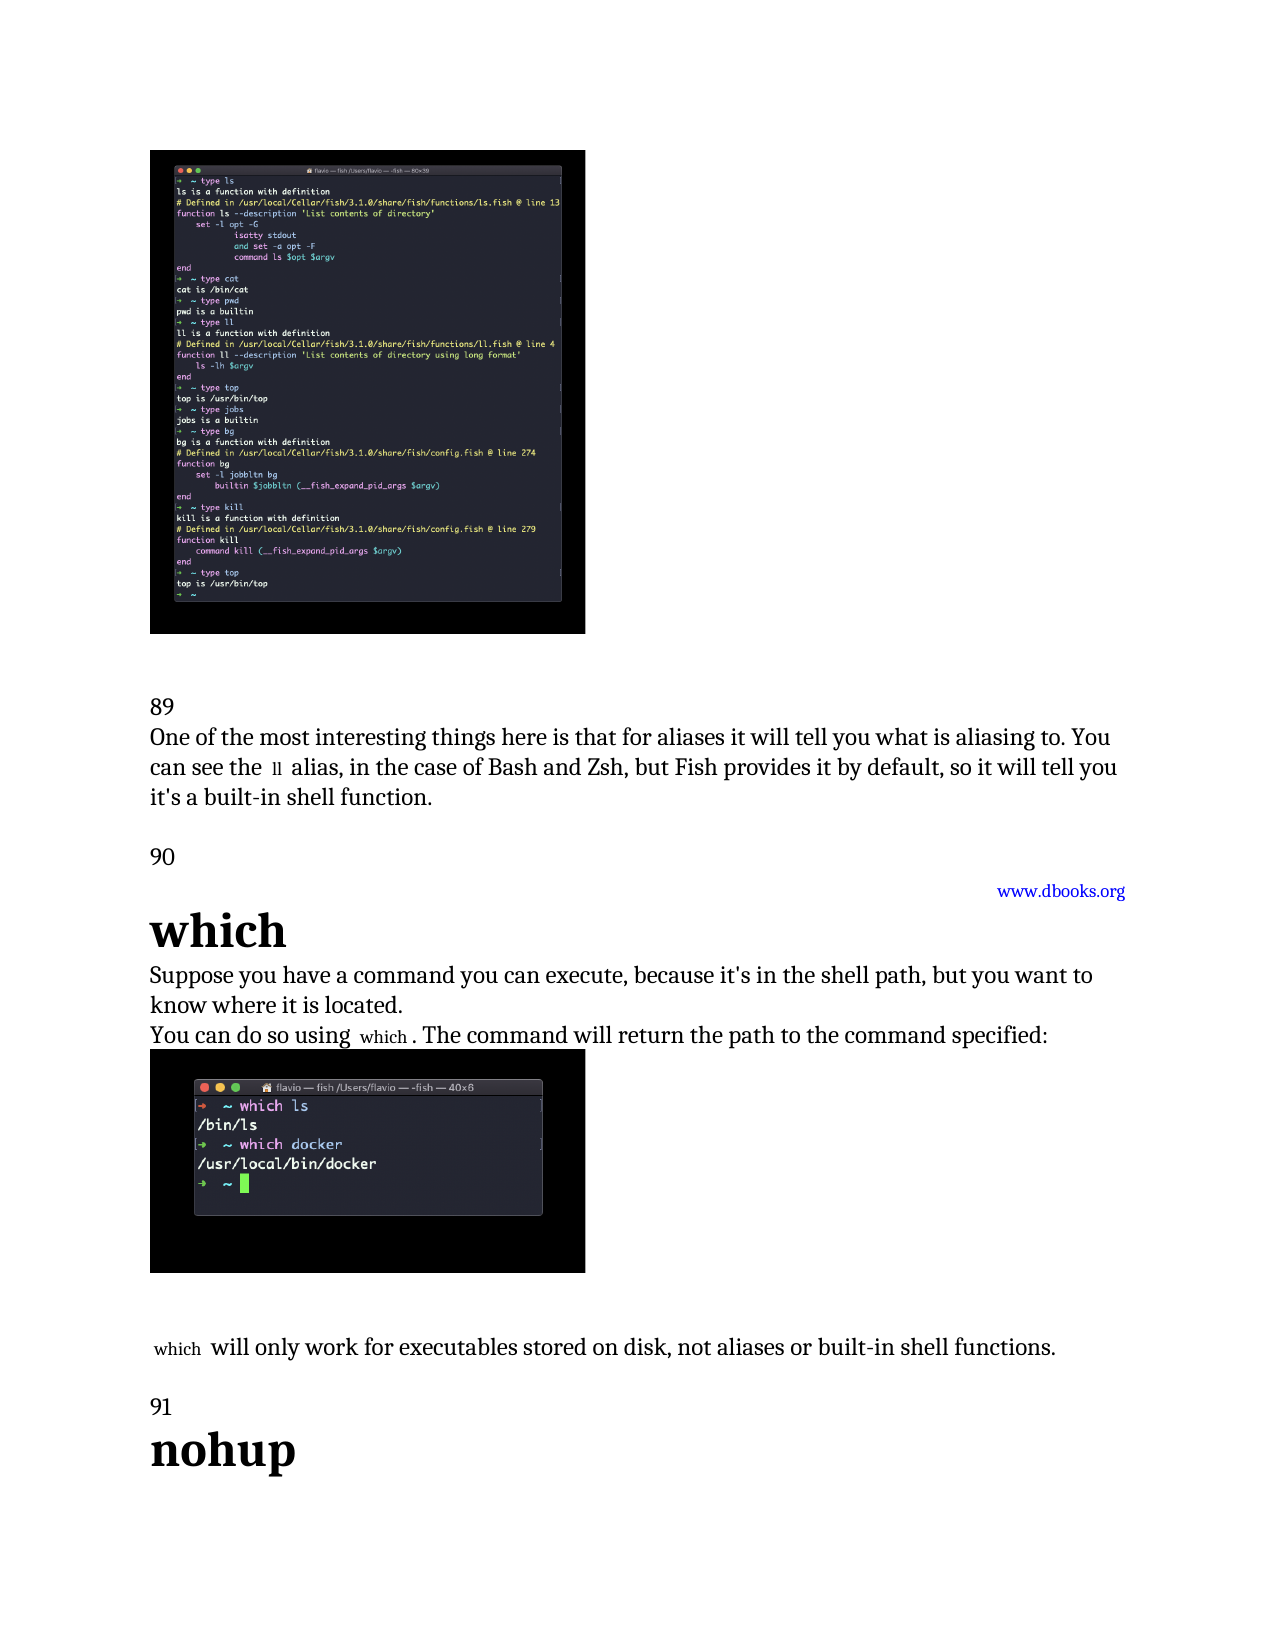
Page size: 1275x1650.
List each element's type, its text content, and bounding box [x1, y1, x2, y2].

text 89 [150, 692, 1125, 722]
text 90 [150, 842, 1125, 872]
text You can do so using which . The command will return the path to the command specified: [150, 1019, 1125, 1049]
picture [150, 1049, 586, 1273]
text www.dbooks.org [150, 872, 1125, 902]
text which will only work for executables stored on disk, not aliases or built-in shell functions. [150, 1331, 1125, 1361]
text Suppose you have a command you can execute, because it's in the shell path, but you want to know where it is located. [150, 959, 1125, 1019]
text 91 [150, 1391, 1125, 1421]
text which [150, 902, 1125, 959]
text nohup [150, 1421, 1125, 1479]
text One of the most interesting things here is that for aliases it will tell you what is aliasing to. You can see the ll alias, in the case of Bash and Zsh, but Fish provides it by default, so it will tell you it's a built-in shell function. [150, 722, 1125, 812]
picture [150, 150, 586, 634]
